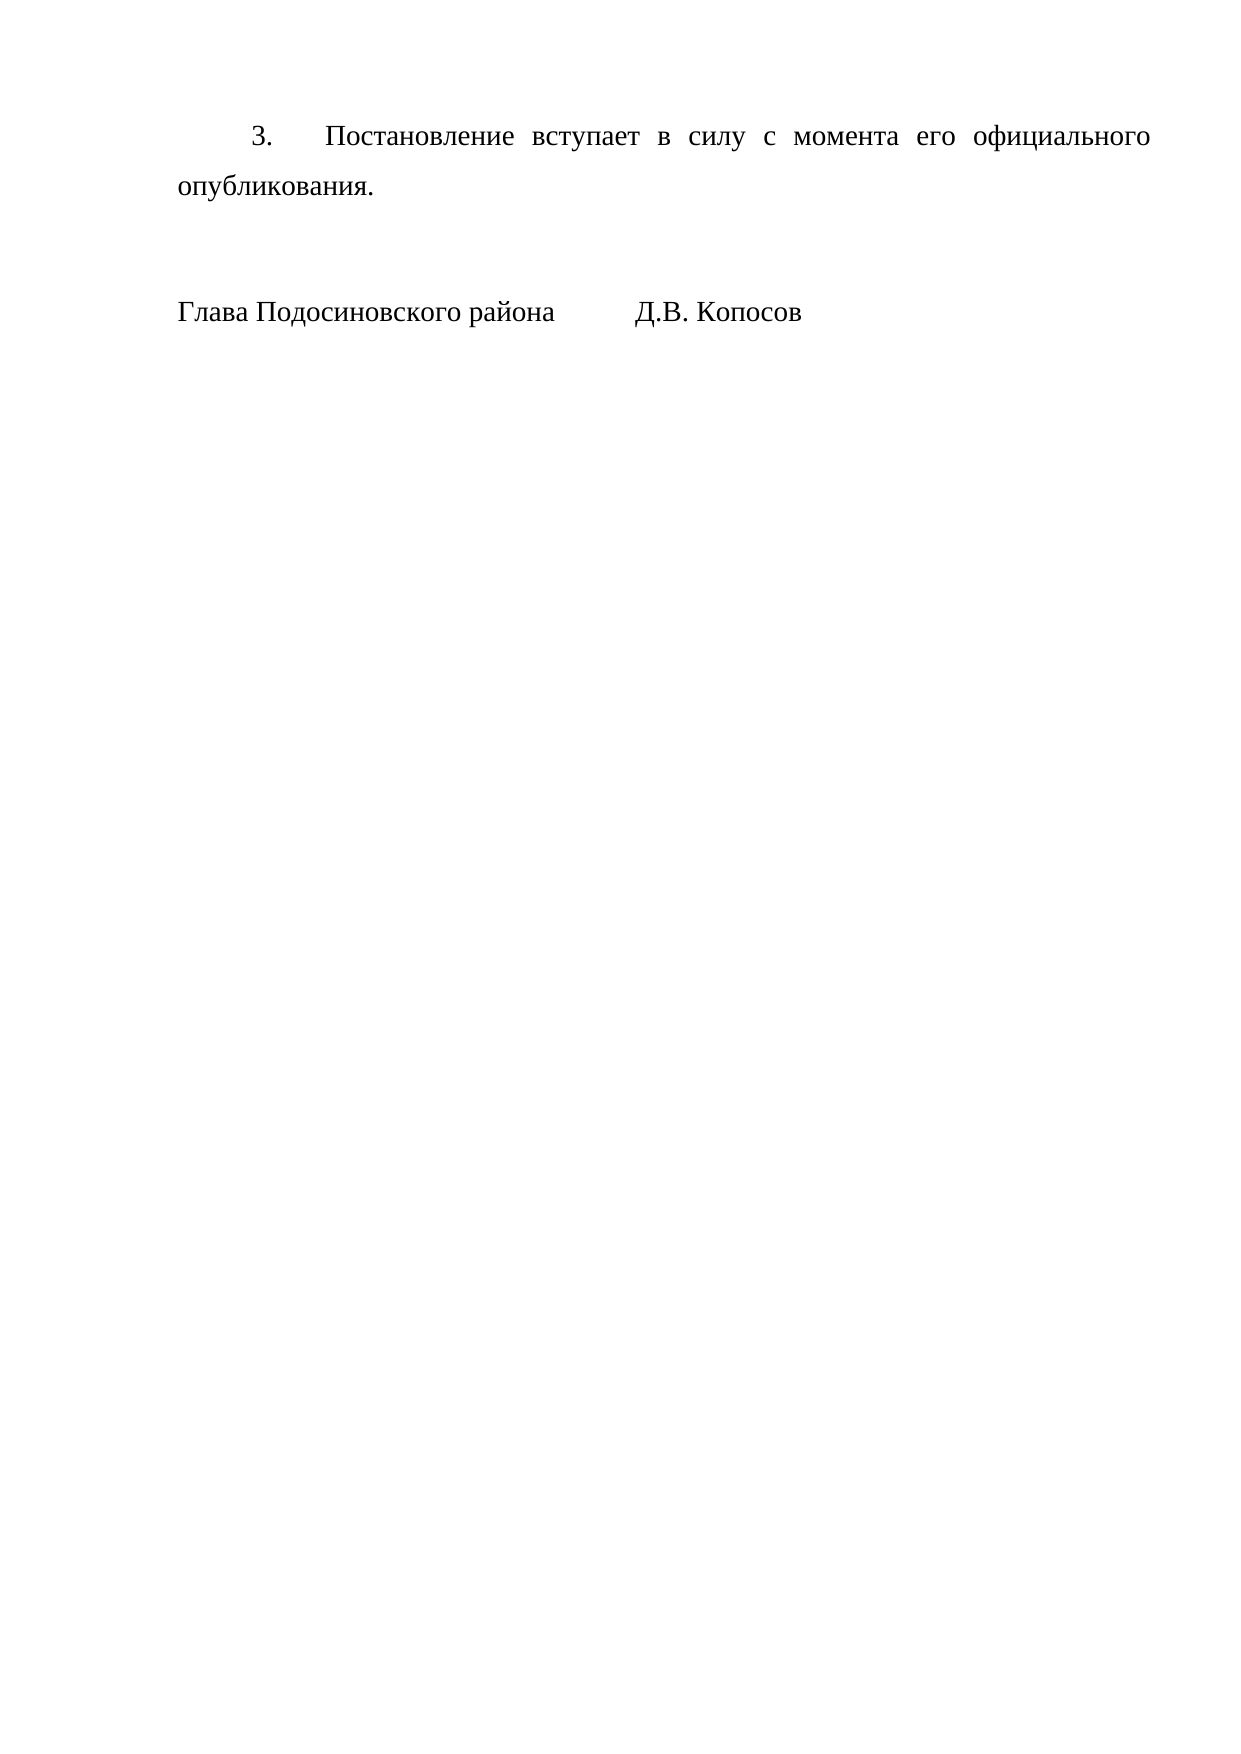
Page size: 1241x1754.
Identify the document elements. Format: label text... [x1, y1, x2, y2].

list Постановление вступает в силу с момента его официального опубликования. [177, 118, 1152, 202]
text Глава Подосиновского района Д.В. Копосов [177, 294, 1152, 327]
